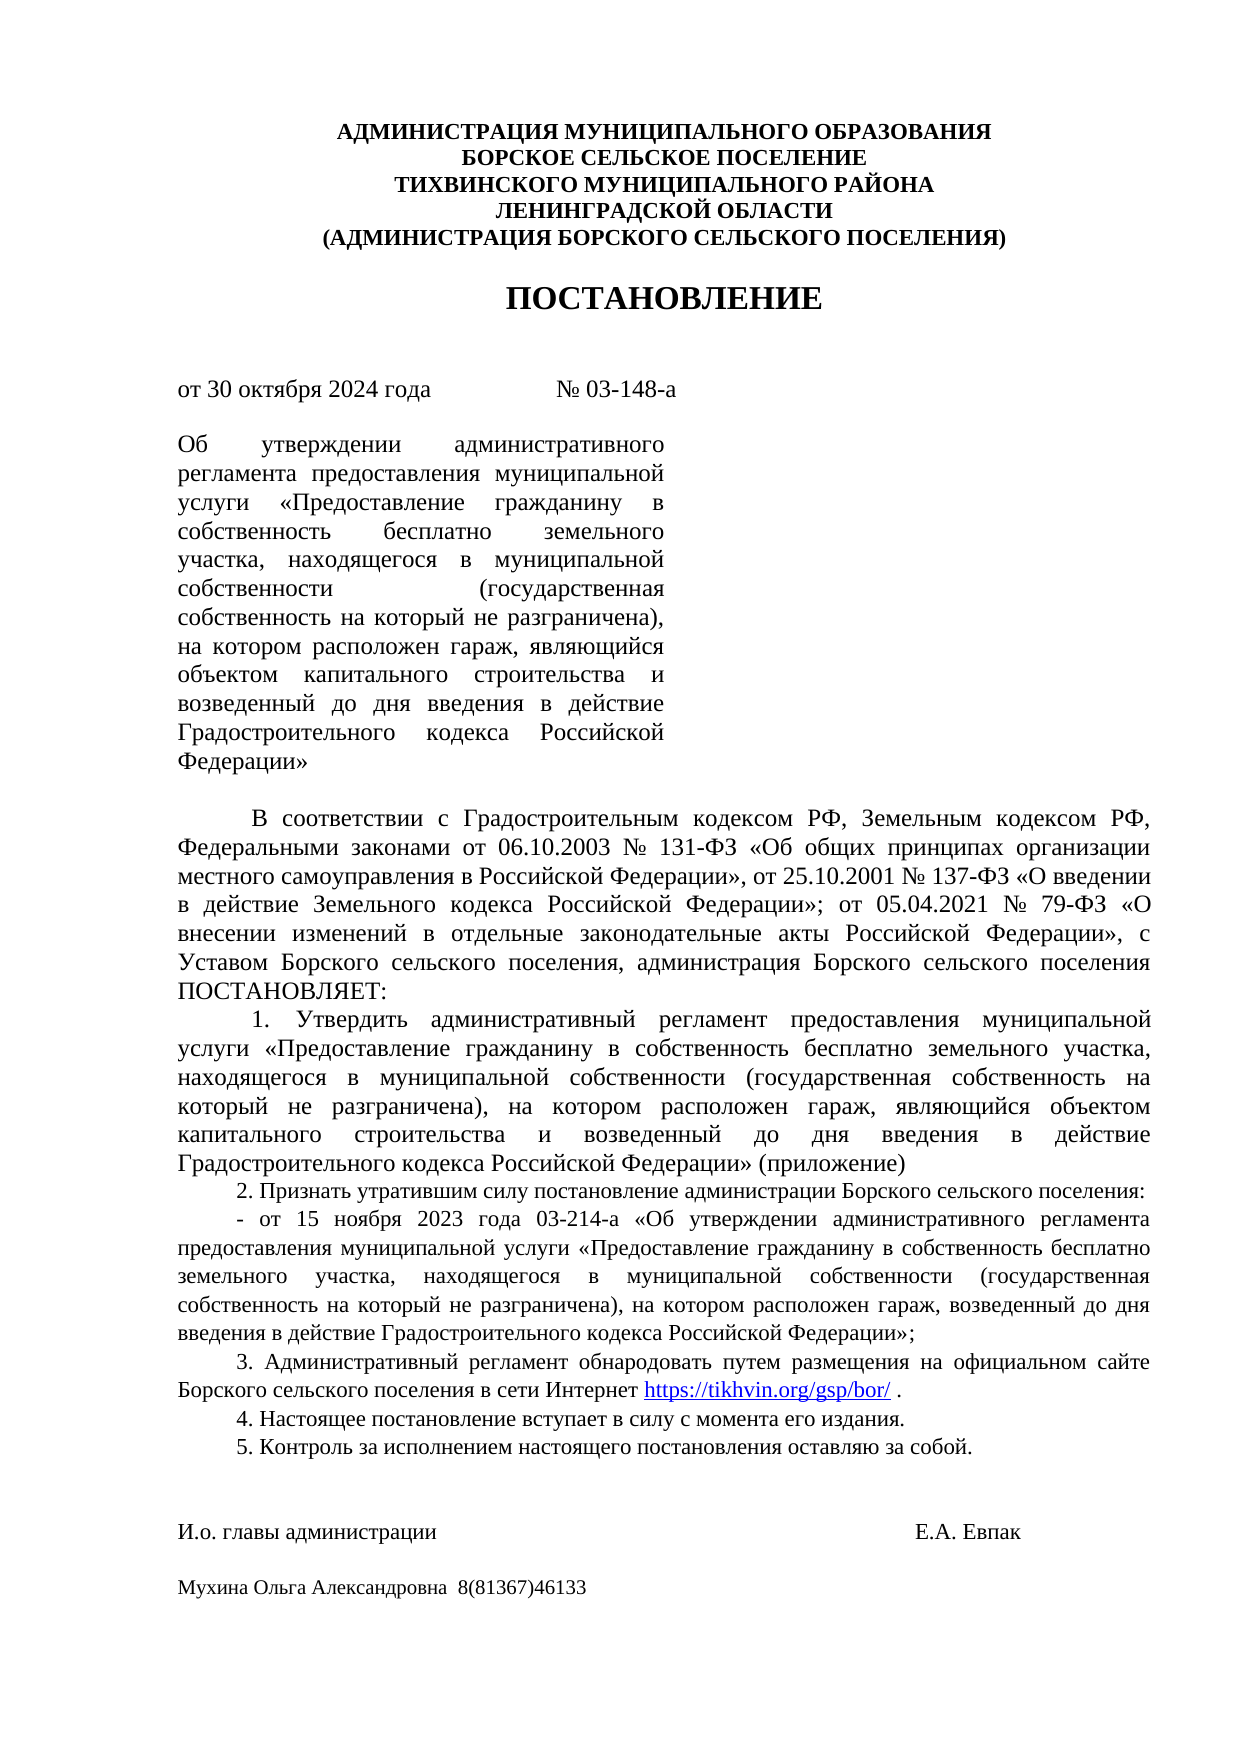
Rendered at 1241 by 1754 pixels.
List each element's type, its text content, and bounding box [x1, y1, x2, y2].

text (АДМИНИСТРАЦИЯ БОРСКОГО СЕЛЬСКОГО ПОСЕЛЕНИЯ) [177, 223, 1152, 250]
text 3. Административный регламент обнародовать путем размещения на официальном сайте Борского сельского поселения в сети Интернет https://tikhvin.org/gsp/bor/ . [177, 1348, 1152, 1402]
text В соответствии с Градостроительным кодексом РФ, Земельным кодексом РФ, Федеральными законами от 06.10.2003 № 131-ФЗ «Об общих принципах организации местного самоуправления в Российской Федерации», от 25.10.2001 № 137-ФЗ «О введении в действие Земельного кодекса Российской Федерации»; от 05.04.2021 № 79-ФЗ «О внесении изменений в отдельные законодательные акты Российской Федерации», с Уставом Борского сельского поселения, администрация Борского сельского поселения ПОСТАНОВЛЯЕТ: [177, 803, 1152, 1004]
text АДМИНИСТРАЦИЯ МУНИЦИПАЛЬНОГО ОБРАЗОВАНИЯ [177, 118, 1152, 144]
text И.о. главы администрации Е.А. Евпак [177, 1518, 1152, 1545]
text - от 15 ноября 2023 года 03-214-а «Об утверждении административного регламента предоставления муниципальной услуги «Предоставление гражданину в собственность бесплатно земельного участка, находящегося в муниципальной собственности (государственная собственность на который не разграничена), на котором расположен гараж, возведенный до дня введения в действие Градостроительного кодекса Российской Федерации»; [177, 1206, 1152, 1346]
text ЛЕНИНГРАДСКОЙ ОБЛАСТИ [177, 197, 1152, 223]
list Утвердить административный регламент предоставления муниципальной услуги «Предоставление гражданину в собственность бесплатно земельного участка, находящегося в муниципальной собственности (государственная собственность на который не разграничена), на котором расположен гараж, являющийся объектом капитального строительства и возведенный до дня введения в действие Градостроительного кодекса Российской Федерации» (приложение) [177, 1004, 1152, 1177]
text ТИХВИНСКОГО МУНИЦИПАЛЬНОГО РАЙОНА [177, 171, 1152, 197]
text Мухина Ольга Александровна 8(81367)46133 [177, 1575, 1152, 1599]
text 4. Настоящее постановление вступает в силу с момента его издания. [177, 1404, 1152, 1431]
text ПОСТАНОВЛЕНИЕ [177, 279, 1152, 317]
text от 30 октября 2024 года № 03-148-а [177, 374, 1152, 403]
text Об утверждении административного регламента предоставления муниципальной услуги «Предоставление гражданину в собственность бесплатно земельного участка, находящегося в муниципальной собственности (государственная собственность на который не разграничена), на котором расположен гараж, являющийся объектом капитального строительства и возведенный до дня введения в действие Градостроительного кодекса Российской Федерации» [177, 429, 664, 774]
text БОРСКОЕ СЕЛЬСКОЕ ПОСЕЛЕНИЕ [177, 144, 1152, 171]
text 2. Признать утратившим силу постановление администрации Борского сельского поселения: [177, 1177, 1152, 1203]
text 5. Контроль за исполнением настоящего постановления оставляю за собой. [177, 1433, 1152, 1459]
